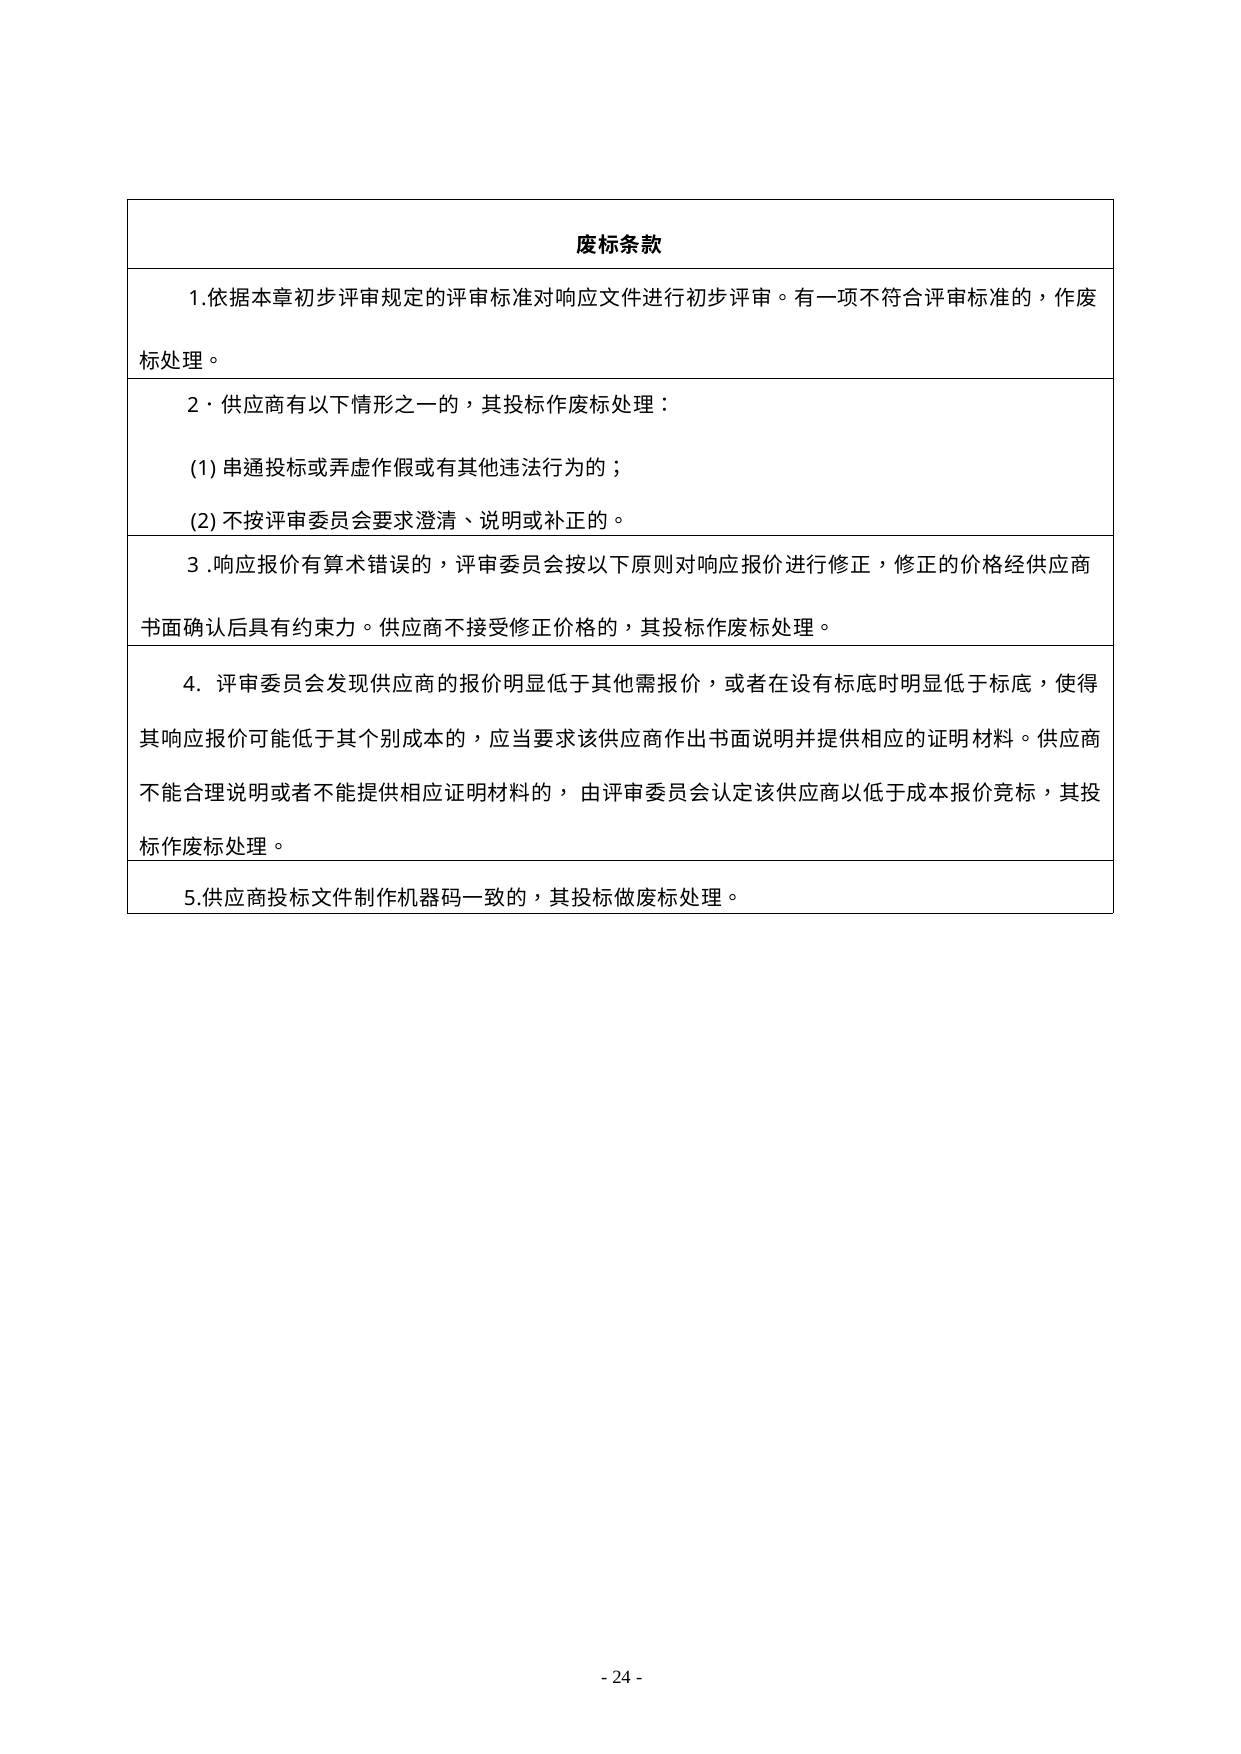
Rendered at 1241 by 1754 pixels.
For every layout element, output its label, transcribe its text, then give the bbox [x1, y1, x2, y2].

table_cell 4. 评审委员会发现供应商的报价明显低于其他需报价，或者在设有标底时明显低于标底，使得 其响应报价可能低于其个别成本的，应当要求该供应商作出书面说明并提供相应的证明材料。供应商 不能合理说明或者不能提供相应证明材料的， 由评审委员会认定该供应商以低于成本报价竞标，其投 标作废标处理。 [128, 646, 1113, 860]
table_cell 5.供应商投标文件制作机器码一致的，其投标做废标处理。 [128, 861, 1113, 913]
table_cell 3 .响应报价有算术错误的，评审委员会按以下原则对响应报价进行修正，修正的价格经供应商 书面确认后具有约束力。供应商不接受修正价格的，其投标作废标处理。 [128, 536, 1113, 645]
table_cell 2．供应商有以下情形之一的，其投标作废标处理： (1) 串通投标或弄虚作假或有其他违法行为的； (2) 不按评审委员会要求澄清、说明或补正的。 [128, 379, 1113, 535]
table_cell 1.依据本章初步评审规定的评审标准对响应文件进行初步评审。有一项不符合评审标准的，作废 标处理。 [128, 269, 1113, 378]
table_header 废标条款 [128, 200, 1113, 268]
